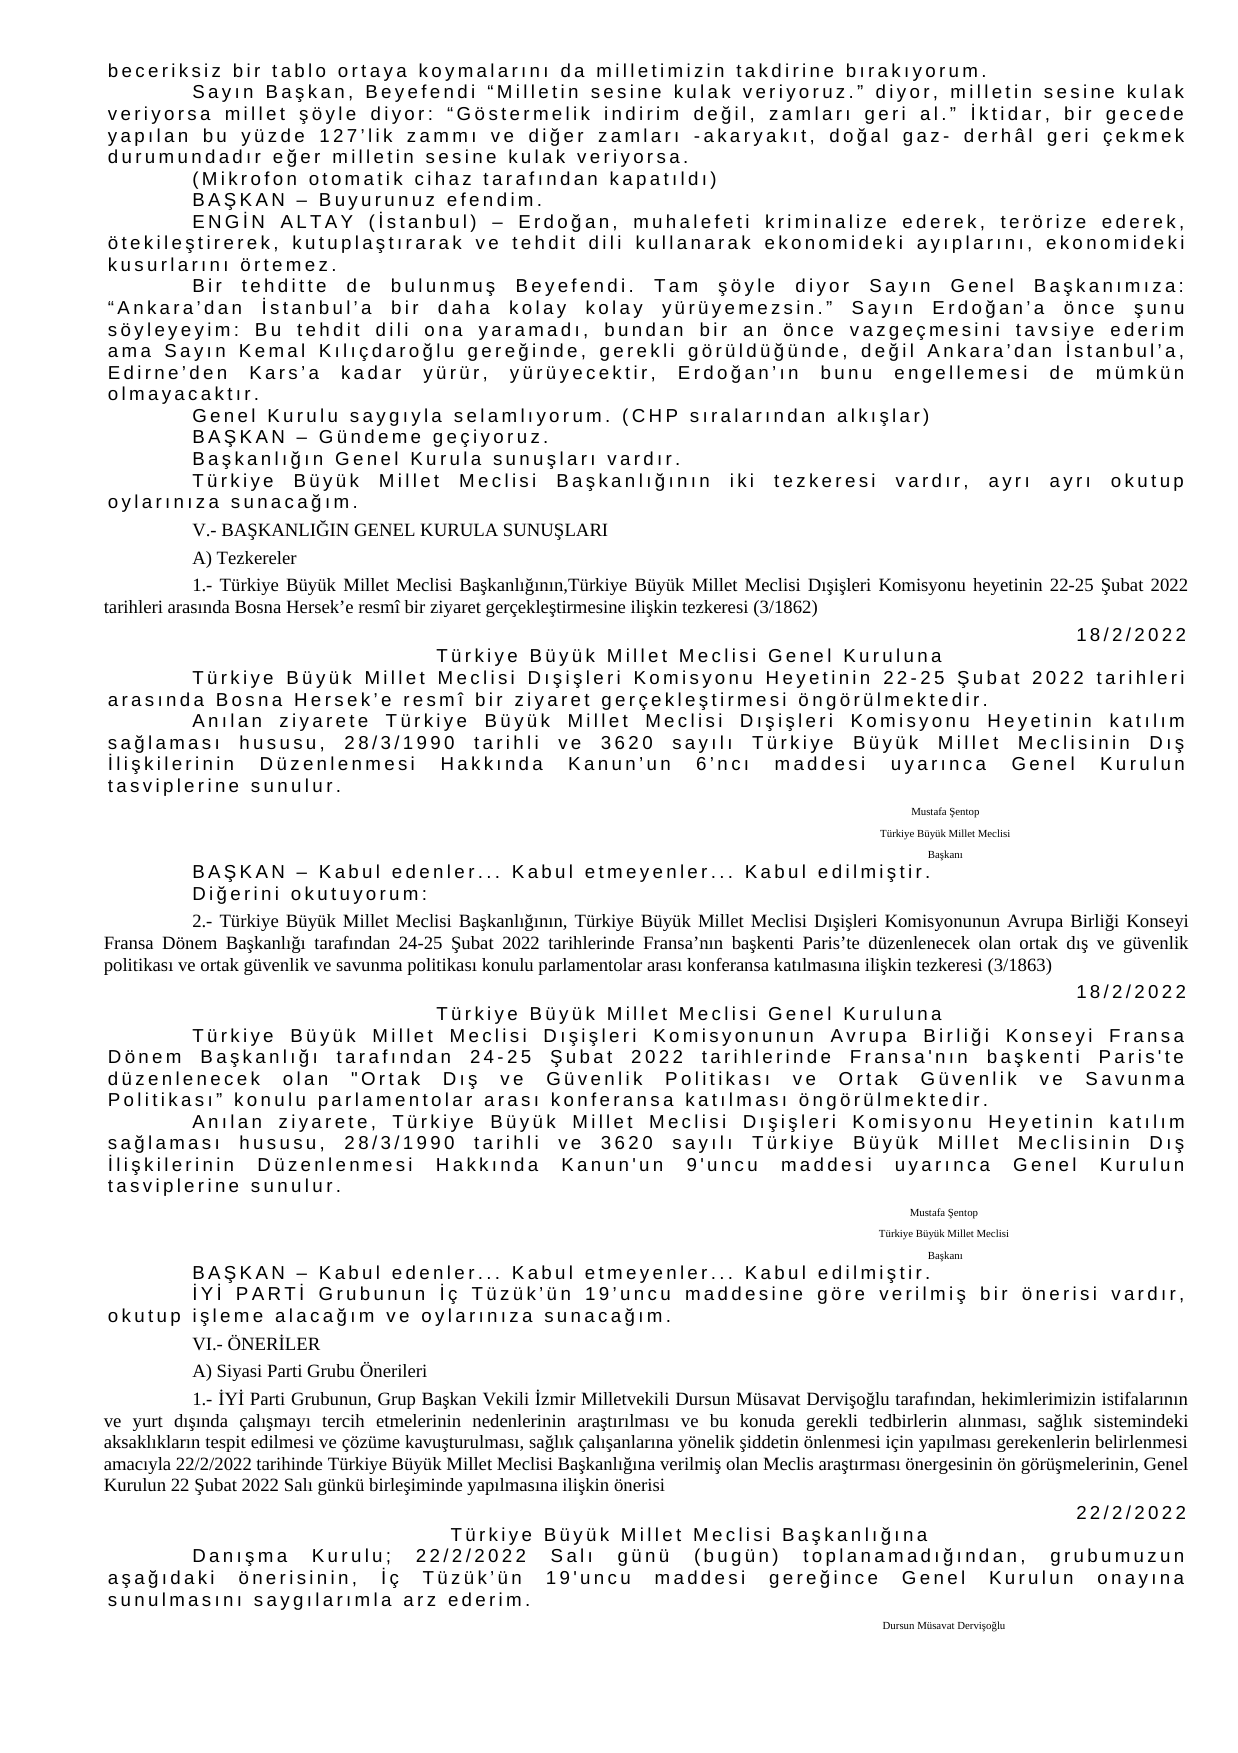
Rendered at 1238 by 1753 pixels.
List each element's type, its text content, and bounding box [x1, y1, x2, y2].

text Türkiye Büyük Millet Meclisi Dışişleri Komisyonunun Avrupa Birliği Konseyi Fransa Dönem Başkanlığı tarafından 24-25 Şubat 2022 tarihlerinde Fransa'nın başkenti Paris'te düzenlenecek olan "Ortak Dış ve Güvenlik Politikası ve Ortak Güvenlik ve Savunma Politikası” konulu parlamentolar arası konferansa katılması öngörülmektedir. [108, 1024, 1186, 1111]
text Danışma Kurulu; 22/2/2022 Salı günü (bugün) toplanamadığından, grubumuzun aşağıdaki önerisinin, İç Tüzük’ün 19'uncu maddesi gereğince Genel Kurulun onayına sunulmasını saygılarımla arz ederim. [108, 1545, 1186, 1610]
text Diğerini okutuyorum: [108, 882, 1186, 904]
text 2.- Türkiye Büyük Millet Meclisi Başkanlığının, Türkiye Büyük Millet Meclisi Dışişleri Komisyonunun Avrupa Birliği Konseyi Fransa Dönem Başkanlığı tarafından 24-25 Şubat 2022 tarihlerinde Fransa’nın başkenti Paris’te düzenlenecek olan ortak dış ve güvenlik politikası ve ortak güvenlik ve savunma politikası konulu parlamentolar arası konferansa katılmasına ilişkin tezkeresi (3/1863) [103, 910, 1190, 975]
text Mustafa Şentop [108, 796, 1186, 818]
text BAŞKAN – Kabul edenler... Kabul etmeyenler... Kabul edilmiştir. [108, 1262, 1186, 1283]
text A) Siyasi Parti Grubu Önerileri [103, 1360, 1190, 1382]
text Dursun Müsavat Dervişoğlu [108, 1610, 1186, 1632]
text Başkanlığın Genel Kurula sunuşları vardır. [108, 448, 1186, 469]
text 1.- Türkiye Büyük Millet Meclisi Başkanlığının,Türkiye Büyük Millet Meclisi Dışişleri Komisyonu heyetinin 22-25 Şubat 2022 tarihleri arasında Bosna Hersek’e resmî bir ziyaret gerçekleştirmesine ilişkin tezkeresi (3/1862) [103, 574, 1190, 617]
text V.- BAŞKANLIĞIN GENEL KURULA SUNUŞLARI [103, 519, 1190, 540]
text Anılan ziyarete, Türkiye Büyük Millet Meclisi Dışişleri Komisyonu Heyetinin katılım sağlaması hususu, 28/3/1990 tarihli ve 3620 sayılı Türkiye Büyük Millet Meclisinin Dış İlişkilerinin Düzenlenmesi Hakkında Kanun'un 9'uncu maddesi uyarınca Genel Kurulun tasviplerine sunulur. [108, 1111, 1186, 1197]
text Türkiye Büyük Millet Meclisi Genel Kuruluna [108, 645, 1186, 667]
text (Mikrofon otomatik cihaz tarafından kapatıldı) [108, 167, 1186, 189]
text Türkiye Büyük Millet Meclisi Başkanlığına [108, 1524, 1186, 1545]
text Türkiye Büyük Millet Meclisi [108, 818, 1186, 839]
text Bir tehditte de bulunmuş Beyefendi. Tam şöyle diyor Sayın Genel Başkanımıza: “Ankara’dan İstanbul’a bir daha kolay kolay yürüyemezsin.” Sayın Erdoğan’a önce şunu söyleyeyim: Bu tehdit dili ona yaramadı, bundan bir an önce vazgeçmesini tavsiye ederim ama Sayın Kemal Kılıçdaroğlu gereğinde, gerekli görüldüğünde, değil Ankara’dan İstanbul’a, Edirne’den Kars’a kadar yürür, yürüyecektir, Erdoğan’ın bunu engellemesi de mümkün olmayacaktır. [108, 275, 1186, 405]
text A) Tezkereler [103, 547, 1190, 568]
text BAŞKAN – Kabul edenler... Kabul etmeyenler... Kabul edilmiştir. [108, 861, 1186, 882]
text BAŞKAN – Buyurunuz efendim. [108, 189, 1186, 211]
text Mustafa Şentop [108, 1197, 1186, 1218]
text Anılan ziyarete Türkiye Büyük Millet Meclisi Dışişleri Komisyonu Heyetinin katılım sağlaması hususu, 28/3/1990 tarihli ve 3620 sayılı Türkiye Büyük Millet Meclisinin Dış İlişkilerinin Düzenlenmesi Hakkında Kanun’un 6’ncı maddesi uyarınca Genel Kurulun tasviplerine sunulur. [108, 710, 1186, 796]
text 1.- İYİ Parti Grubunun, Grup Başkan Vekili İzmir Milletvekili Dursun Müsavat Dervişoğlu tarafından, hekimlerimizin istifalarının ve yurt dışında çalışmayı tercih etmelerinin nedenlerinin araştırılması ve bu konuda gerekli tedbirlerin alınması, sağlık sistemindeki aksaklıkların tespit edilmesi ve çözüme kavuşturulması, sağlık çalışanlarına yönelik şiddetin önlenmesi için yapılması gerekenlerin belirlenmesi amacıyla 22/2/2022 tarihinde Türkiye Büyük Millet Meclisi Başkanlığına verilmiş olan Meclis araştırması önergesinin ön görüşmelerinin, Genel Kurulun 22 Şubat 2022 Salı günkü birleşiminde yapılmasına ilişkin önerisi [103, 1388, 1190, 1496]
text Başkanı [108, 1240, 1186, 1262]
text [108, 60, 1186, 81]
text Sayın Başkan, Beyefendi “Milletin sesine kulak veriyoruz.” diyor, milletin sesine kulak veriyorsa millet şöyle diyor: “Göstermelik indirim değil, zamları geri al.” İktidar, bir gecede yapılan bu yüzde 127’lik zammı ve diğer zamları -akaryakıt, doğal gaz- derhâl geri çekmek durumundadır eğer milletin sesine kulak veriyorsa. [108, 81, 1186, 167]
text ENGİN ALTAY (İstanbul) – Erdoğan, muhalefeti kriminalize ederek, terörize ederek, ötekileştirerek, kutuplaştırarak ve tehdit dili kullanarak ekonomideki ayıplarını, ekonomideki kusurlarını örtemez. [108, 211, 1186, 275]
text Türkiye Büyük Millet Meclisi Genel Kuruluna [108, 1003, 1186, 1024]
text İYİ PARTİ Grubunun İç Tüzük’ün 19’uncu maddesine göre verilmiş bir önerisi vardır, okutup işleme alacağım ve oylarınıza sunacağım. [108, 1283, 1186, 1326]
text 18/2/2022 [108, 624, 1186, 645]
text BAŞKAN – Gündeme geçiyoruz. [108, 426, 1186, 448]
text Başkanı [108, 839, 1186, 861]
text 22/2/2022 [108, 1502, 1186, 1524]
text VI.- ÖNERİLER [103, 1332, 1190, 1354]
text Türkiye Büyük Millet Meclisi Dışişleri Komisyonu Heyetinin 22-25 Şubat 2022 tarihleri arasında Bosna Hersek’e resmî bir ziyaret gerçekleştirmesi öngörülmektedir. [108, 667, 1186, 710]
text Türkiye Büyük Millet Meclisi Başkanlığının iki tezkeresi vardır, ayrı ayrı okutup oylarınıza sunacağım. [108, 469, 1186, 512]
text Türkiye Büyük Millet Meclisi [108, 1218, 1186, 1240]
text 18/2/2022 [108, 981, 1186, 1003]
text Genel Kurulu saygıyla selamlıyorum. (CHP sıralarından alkışlar) [108, 405, 1186, 426]
